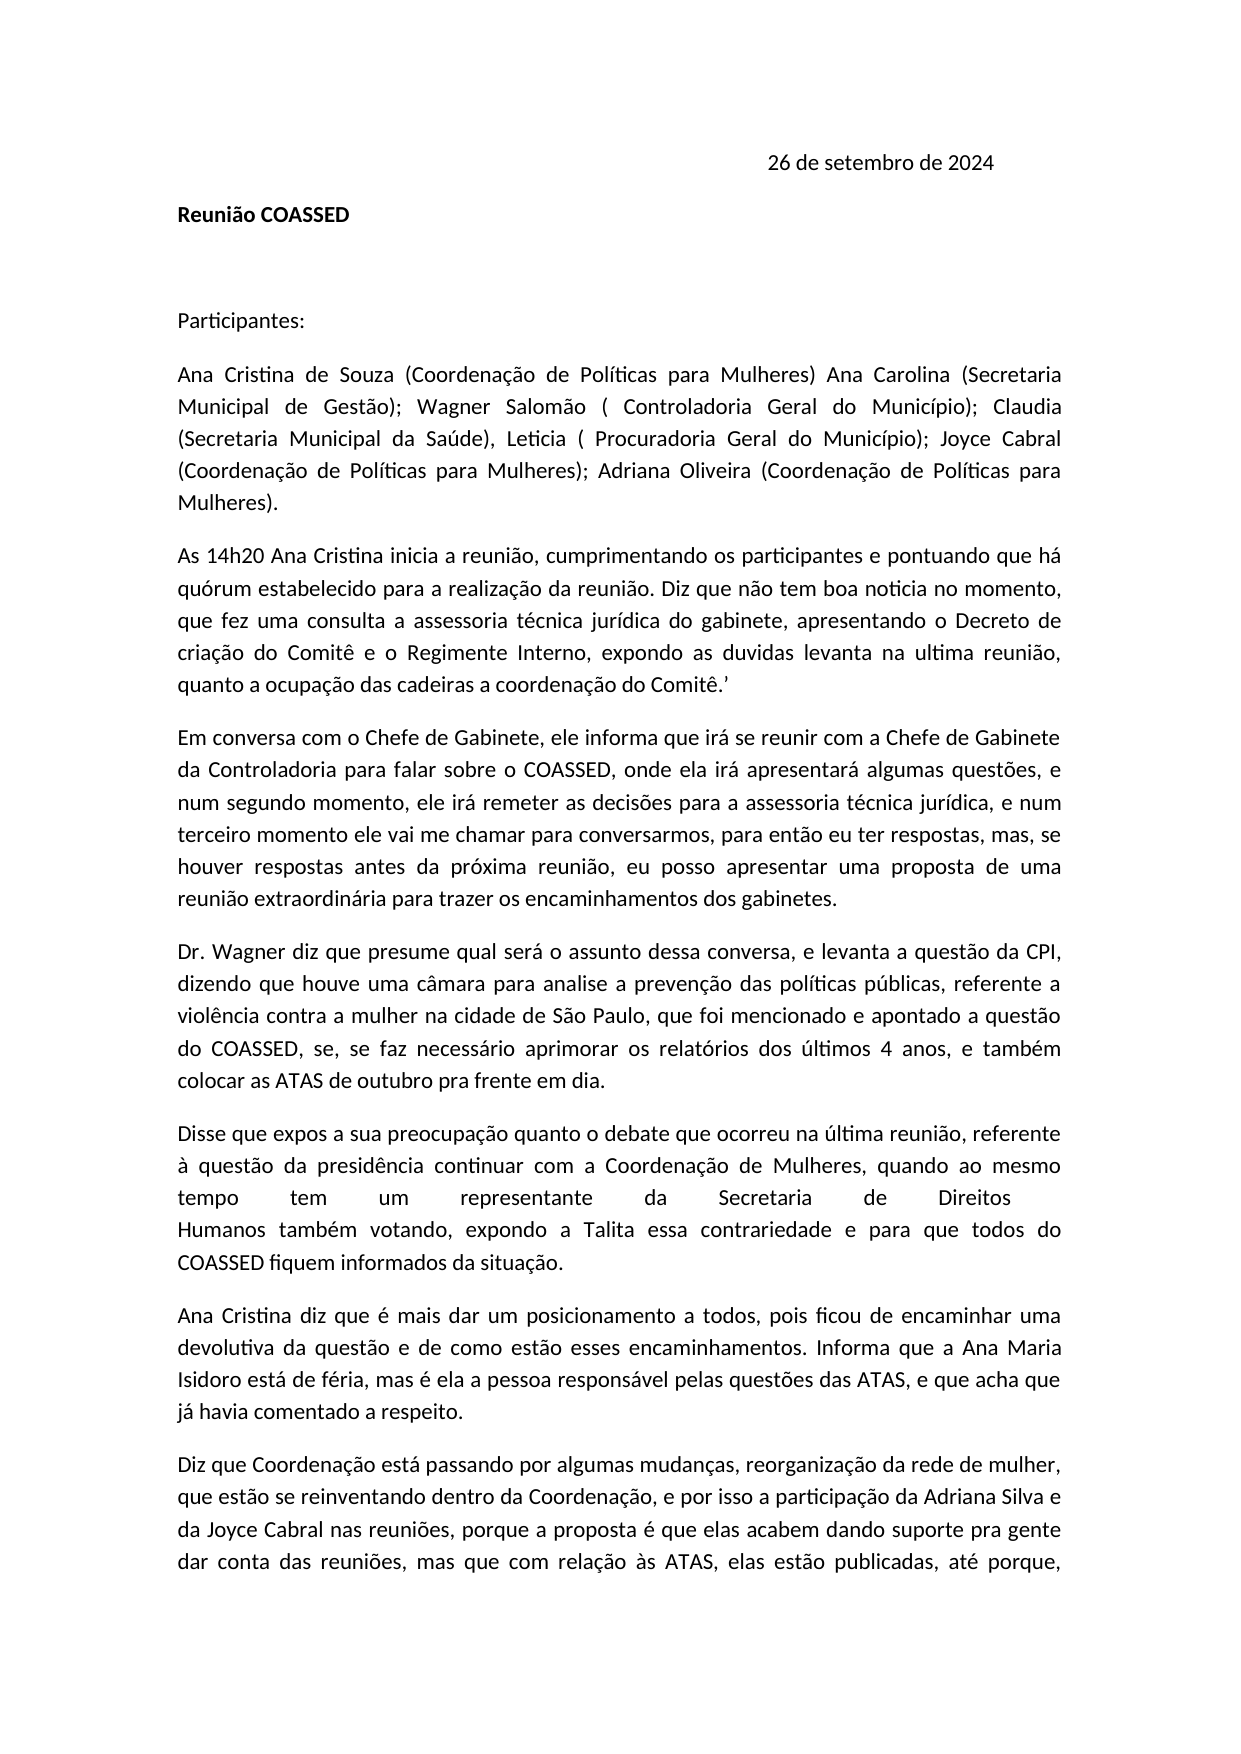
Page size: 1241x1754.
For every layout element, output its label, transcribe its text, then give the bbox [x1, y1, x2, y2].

text Reunião COASSED [177, 201, 1063, 229]
text 26 de setembro de 2024 [767, 148, 1063, 176]
text Participantes: [177, 307, 1063, 335]
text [177, 1450, 1063, 1575]
text Disse que expos a sua preocupação quanto o debate que ocorreu na última reunião, referente à questão da presidência continuar com a Coordenação de Mulheres, quando ao mesmo tempo tem um representante da Secretaria de Direitos Humanos também votando, expondo a Talita essa contrariedade e para que todos do COASSED fiquem informados da situação. [177, 1119, 1063, 1276]
text Dr. Wagner diz que presume qual será o assunto dessa conversa, e levanta a questão da CPI, dizendo que houve uma câmara para analise a prevenção das políticas públicas, referente a violência contra a mulher na cidade de São Paulo, que foi mencionado e apontado a questão do COASSED, se, se faz necessário aprimorar os relatórios dos últimos 4 anos, e também colocar as ATAS de outubro pra frente em dia. [177, 937, 1063, 1094]
text Ana Cristina diz que é mais dar um posicionamento a todos, pois ficou de encaminhar uma devolutiva da questão e de como estão esses encaminhamentos. Informa que a Ana Maria Isidoro está de féria, mas é ela a pessoa responsável pelas questões das ATAS, e que acha que já havia comentado a respeito. [177, 1301, 1063, 1425]
text Ana Cristina de Souza (Coordenação de Políticas para Mulheres) Ana Carolina (Secretaria Municipal de Gestão); Wagner Salomão ( Controladoria Geral do Município); Claudia (Secretaria Municipal da Saúde), Leticia ( Procuradoria Geral do Município); Joyce Cabral (Coordenação de Políticas para Mulheres); Adriana Oliveira (Coordenação de Políticas para Mulheres). [177, 360, 1063, 516]
text As 14h20 Ana Cristina inicia a reunião, cumprimentando os participantes e pontuando que há quórum estabelecido para a realização da reunião. Diz que não tem boa noticia no momento, que fez uma consulta a assessoria técnica jurídica do gabinete, apresentando o Decreto de criação do Comitê e o Regimente Interno, expondo as duvidas levanta na ultima reunião, quanto a ocupação das cadeiras a coordenação do Comitê.’ [177, 541, 1063, 698]
text Em conversa com o Chefe de Gabinete, ele informa que irá se reunir com a Chefe de Gabinete da Controladoria para falar sobre o COASSED, onde ela irá apresentará algumas questões, e num segundo momento, ele irá remeter as decisões para a assessoria técnica jurídica, e num terceiro momento ele vai me chamar para conversarmos, para então eu ter respostas, mas, se houver respostas antes da próxima reunião, eu posso apresentar uma proposta de uma reunião extraordinária para trazer os encaminhamentos dos gabinetes. [177, 723, 1063, 912]
